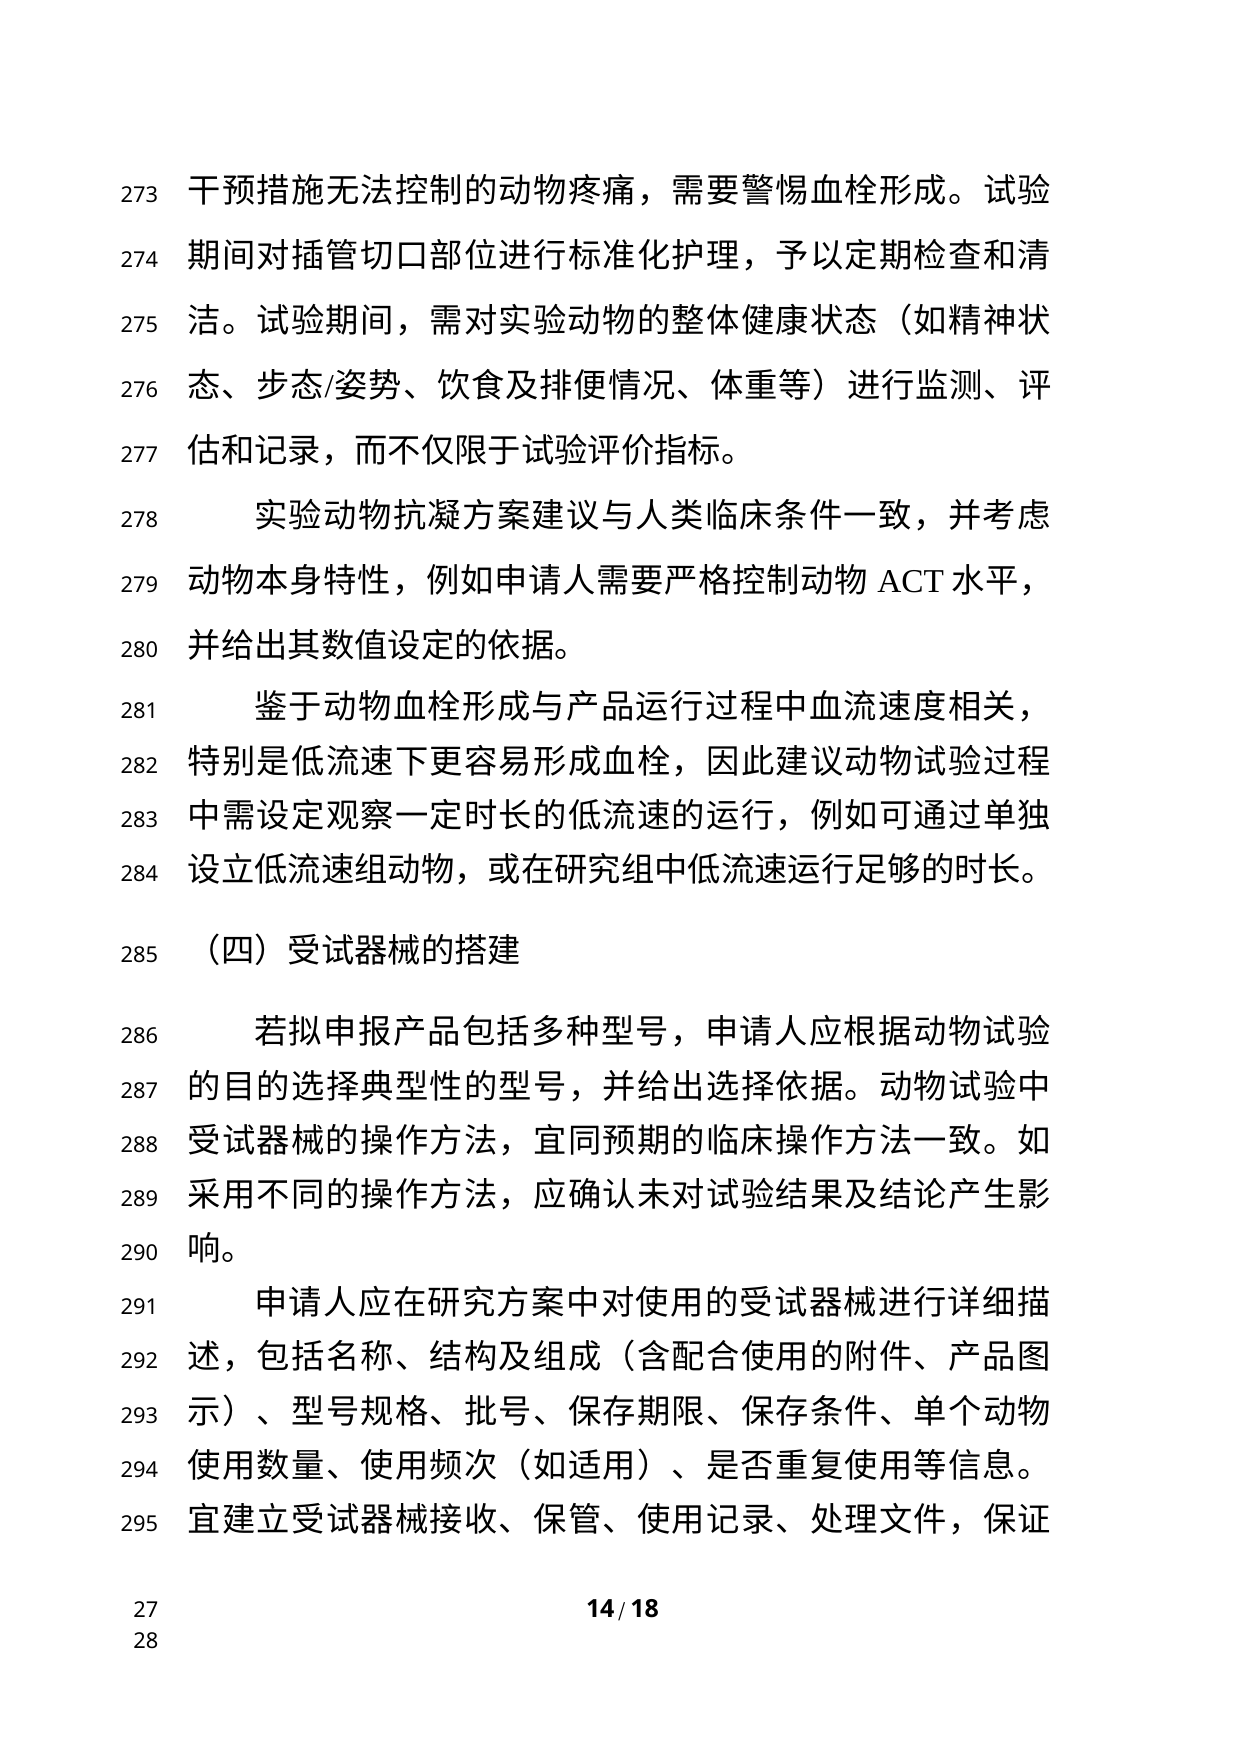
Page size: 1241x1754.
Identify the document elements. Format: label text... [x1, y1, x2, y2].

subtitle （四）受试器械的搭建 [187, 919, 1053, 973]
text 实验动物抗凝方案建议与人类临床条件一致，并考虑动物本身特性，例如申请人需要严格控制动物ACT水平，并给出其数值设定的依据。 [187, 481, 1053, 676]
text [187, 156, 1053, 481]
text 若拟申报产品包括多种型号，申请人应根据动物试验的目的选择典型性的型号，并给出选择依据。动物试验中受试器械的操作方法，宜同预期的临床操作方法一致。如采用不同的操作方法，应确认未对试验结果及结论产生影响。 [187, 1001, 1053, 1271]
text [187, 1271, 1053, 1542]
text 鉴于动物血栓形成与产品运行过程中血流速度相关，特别是低流速下更容易形成血栓，因此建议动物试验过程中需设定观察一定时长的低流速的运行，例如可通过单独设立低流速组动物，或在研究组中低流速运行足够的时长。 [187, 676, 1053, 892]
